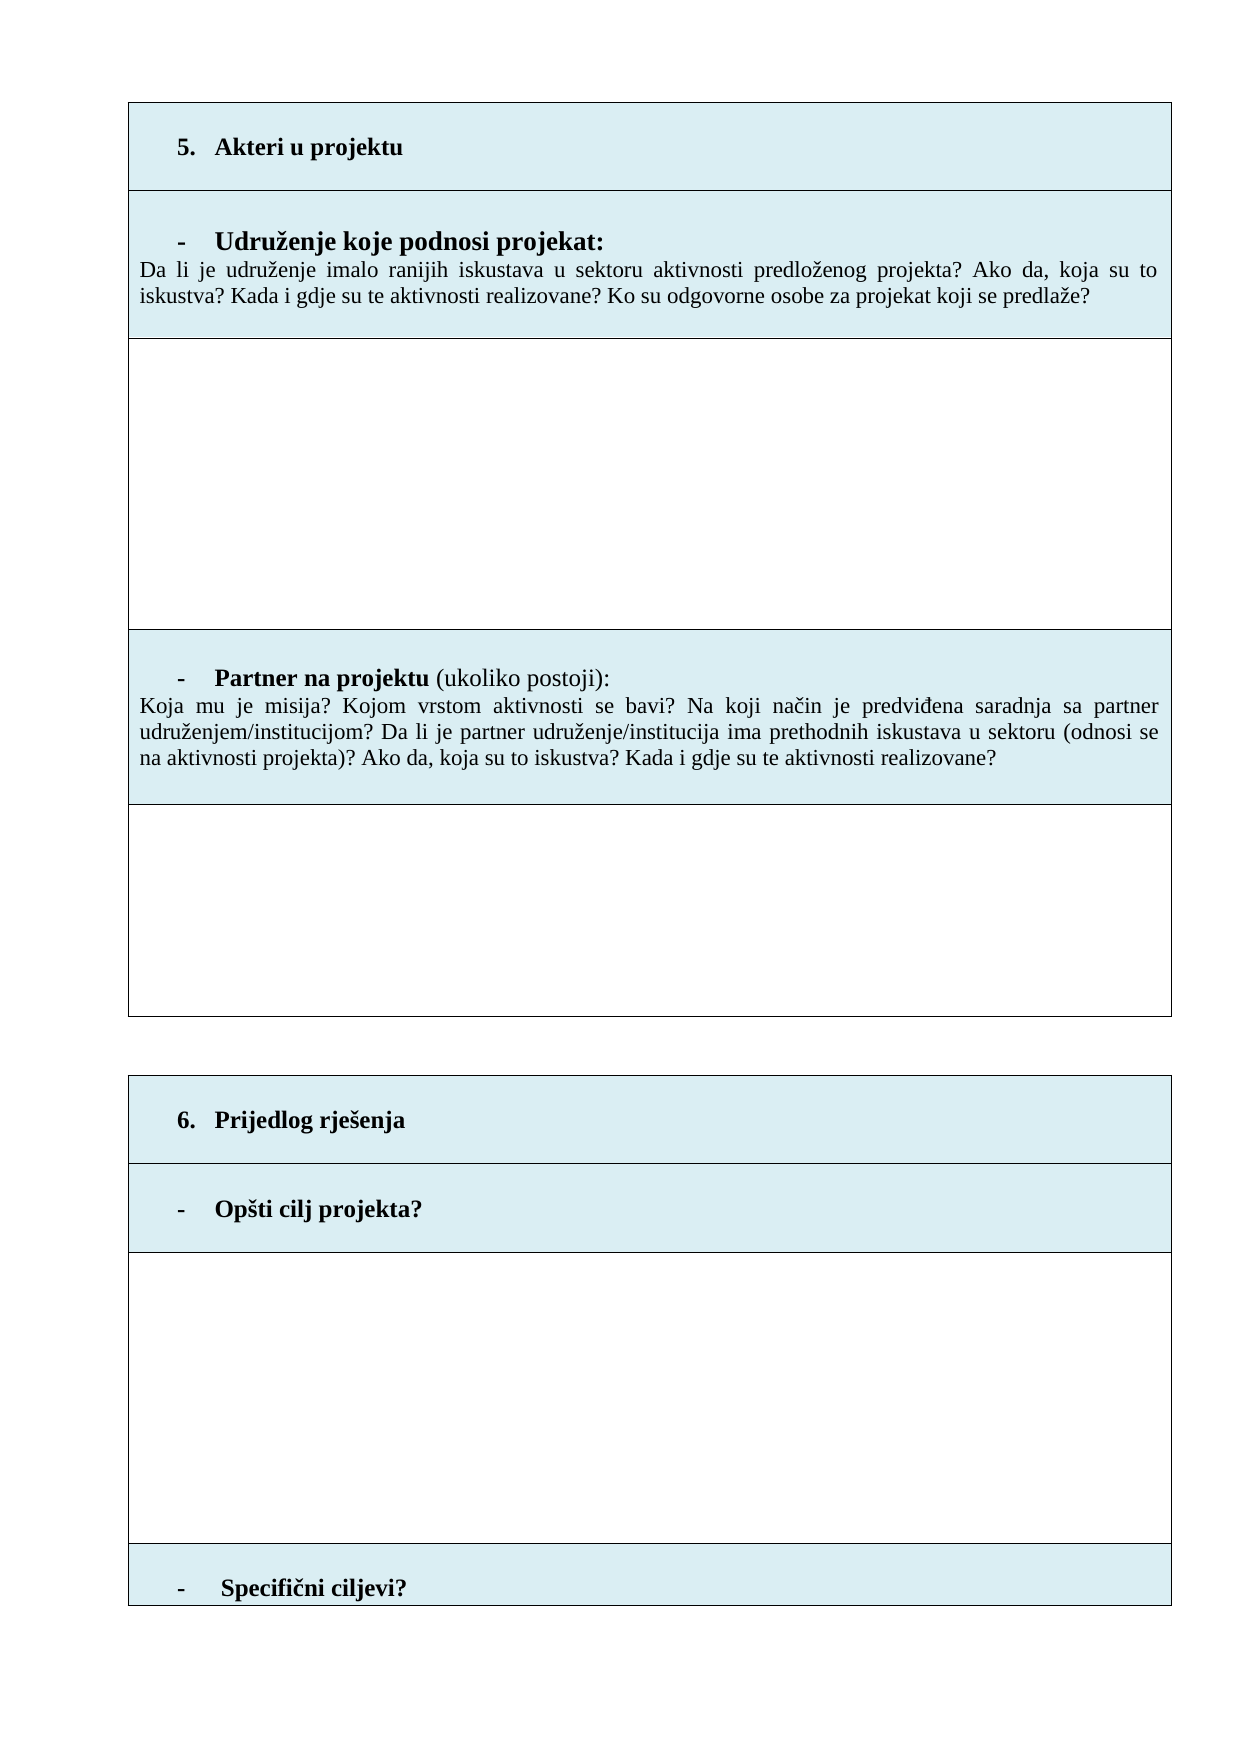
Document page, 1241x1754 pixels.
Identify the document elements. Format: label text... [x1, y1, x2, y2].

table_header Akteri u projektu [129, 103, 1171, 190]
table_cell Opšti cilj projekta? [129, 1164, 1171, 1252]
table_cell [129, 1253, 1171, 1543]
table_cell [129, 339, 1171, 628]
table_cell [129, 805, 1171, 1016]
table_cell Specifični ciljevi? [129, 1544, 1171, 1605]
table_header Prijedlog rješenja [129, 1076, 1171, 1163]
table_cell Udruženje koje podnosi projekat: Da li je udruženje imalo ranijih iskustava u sektoru aktivnosti predloženog projekta? Ako da, koja su to iskustva? Kada i gdje su te aktivnosti realizovane? Ko su odgovorne osobe za projekat koji se predlaže? [129, 191, 1171, 337]
table_cell Partner na projektu (ukoliko postoji): Koja mu je misija? Kojom vrstom aktivnosti se bavi? Na koji način je predviđena saradnja sa partner udruženjem/institucijom? Da li je partner udruženje/institucija ima prethodnih iskustava u sektoru (odnosi se na aktivnosti projekta)? Ako da, koja su to iskustva? Kada i gdje su te aktivnosti realizovane? [129, 630, 1171, 804]
